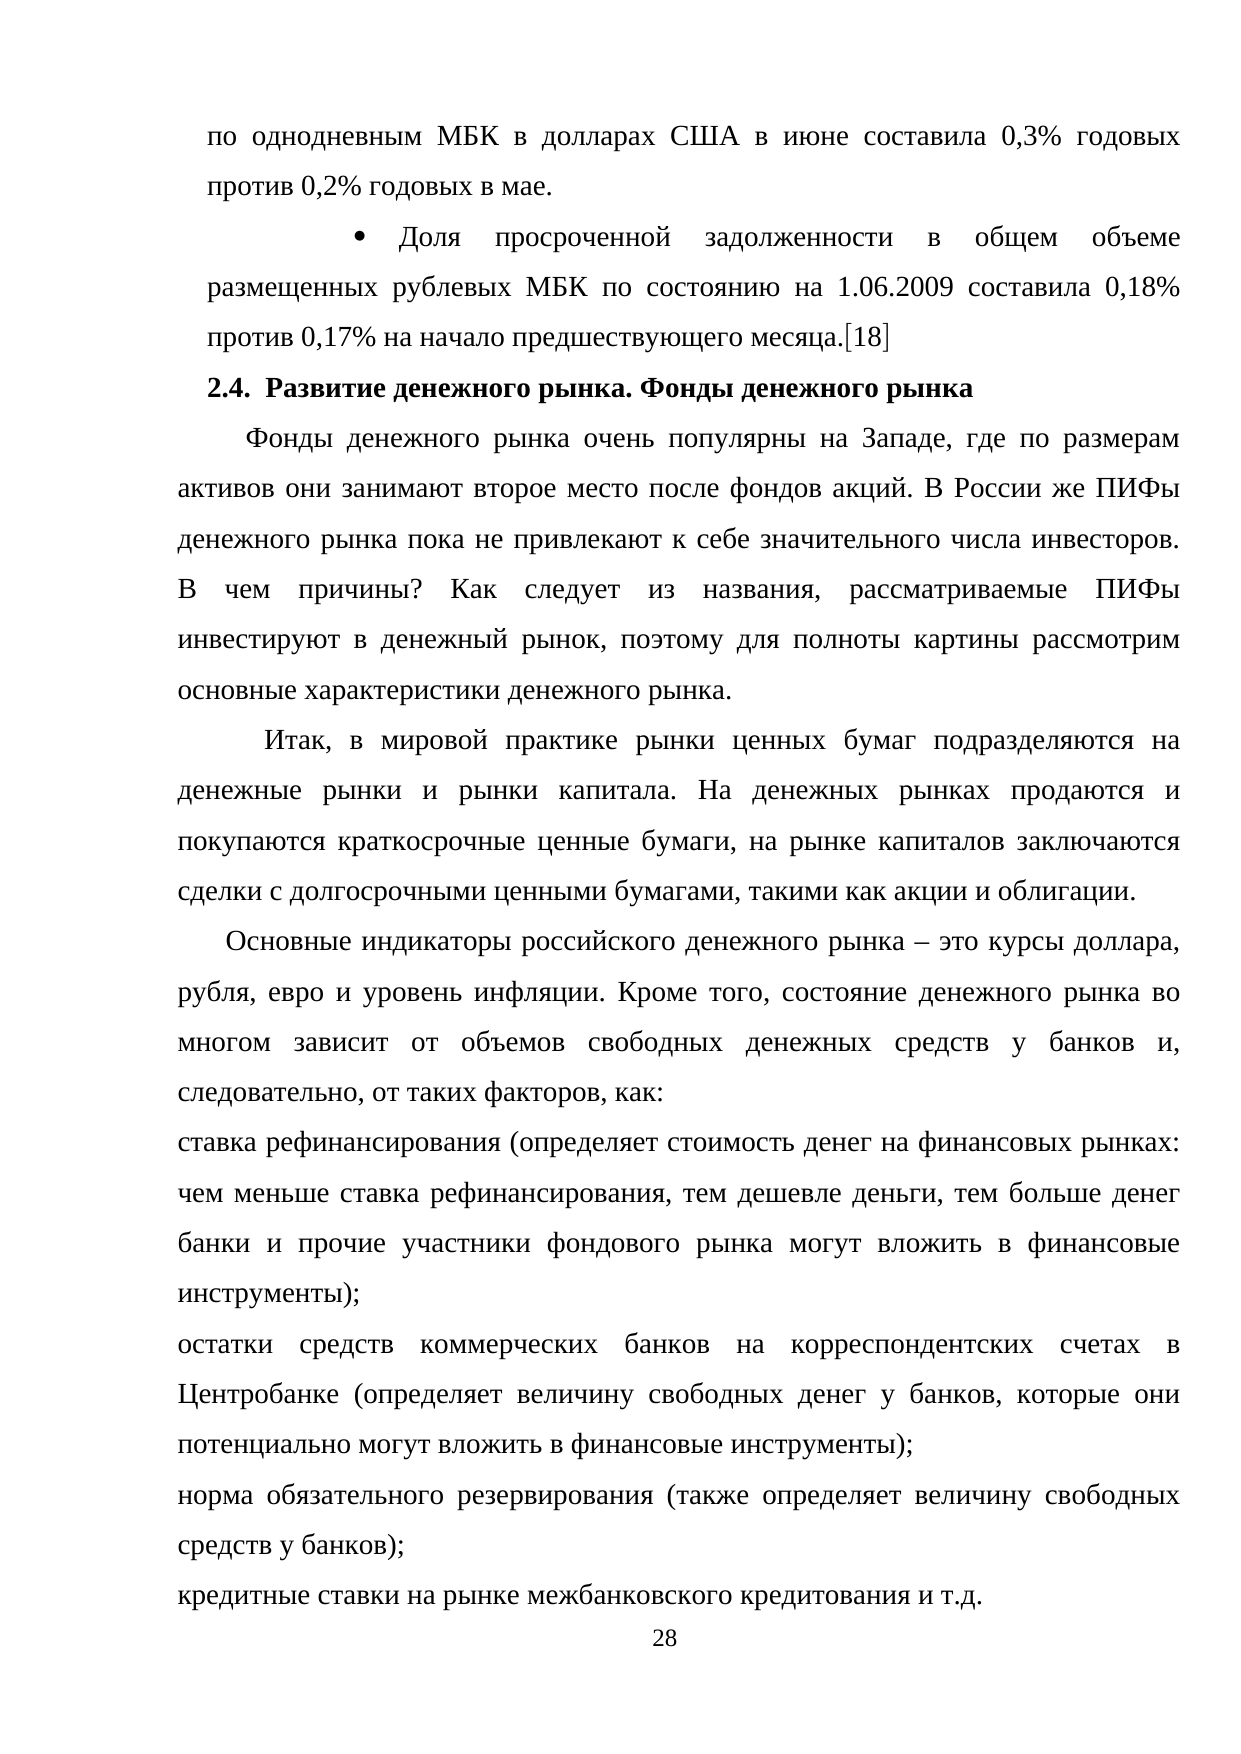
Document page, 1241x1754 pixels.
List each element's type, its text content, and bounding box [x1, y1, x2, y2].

text Фонды денежного рынка очень популярны на Западе, где по размерам активов они занимают второе место после фондов акций. В России же ПИФы денежного рынка пока не привлекают к себе значительного числа инвесторов. В чем причины? Как следует из названия, рассматриваемые ПИФы инвестируют в денежный рынок, поэтому для полноты картины рассмотрим основные характеристики денежного рынка. [177, 420, 1181, 705]
list Доля просроченной задолженности в общем объеме размещенных рублевых МБК по состоянию на 1.06.2009 составила 0,18% против 0,17% на начало предшествующего месяца.18 [207, 219, 1181, 353]
text Основные индикаторы российского денежного рынка – это курсы доллара, рубля, евро и уровень инфляции. Кроме того, состояние денежного рынка во многом зависит от объемов свободных денежных средств у банков и, следовательно, от таких факторов, как: [177, 923, 1181, 1108]
text кредитные ставки на рынке межбанковского кредитования и т.д. [177, 1577, 1181, 1611]
text Итак, в мировой практике рынки ценных бумаг подразделяются на денежные рынки и рынки капитала. На денежных рынках продаются и покупаются краткосрочные ценные бумаги, на рынке капиталов заключаются сделки с долгосрочными ценными бумагами, такими как акции и облигации. [177, 722, 1181, 907]
text остатки средств коммерческих банков на корреспондентских счетах в Центробанке (определяет величину свободных денег у банков, которые они потенциально могут вложить в финансовые инструменты); [177, 1326, 1181, 1460]
text норма обязательного резервирования (также определяет величину свободных средств у банков); [177, 1477, 1181, 1561]
text ставка рефинансирования (определяет стоимость денег на финансовых рынках: чем меньше ставка рефинансирования, тем дешевле деньги, тем больше денег банки и прочие участники фондового рынка могут вложить в финансовые инструменты); [177, 1124, 1181, 1309]
text 2.4. Развитие денежного рынка. Фонды денежного рынка [207, 370, 1181, 403]
